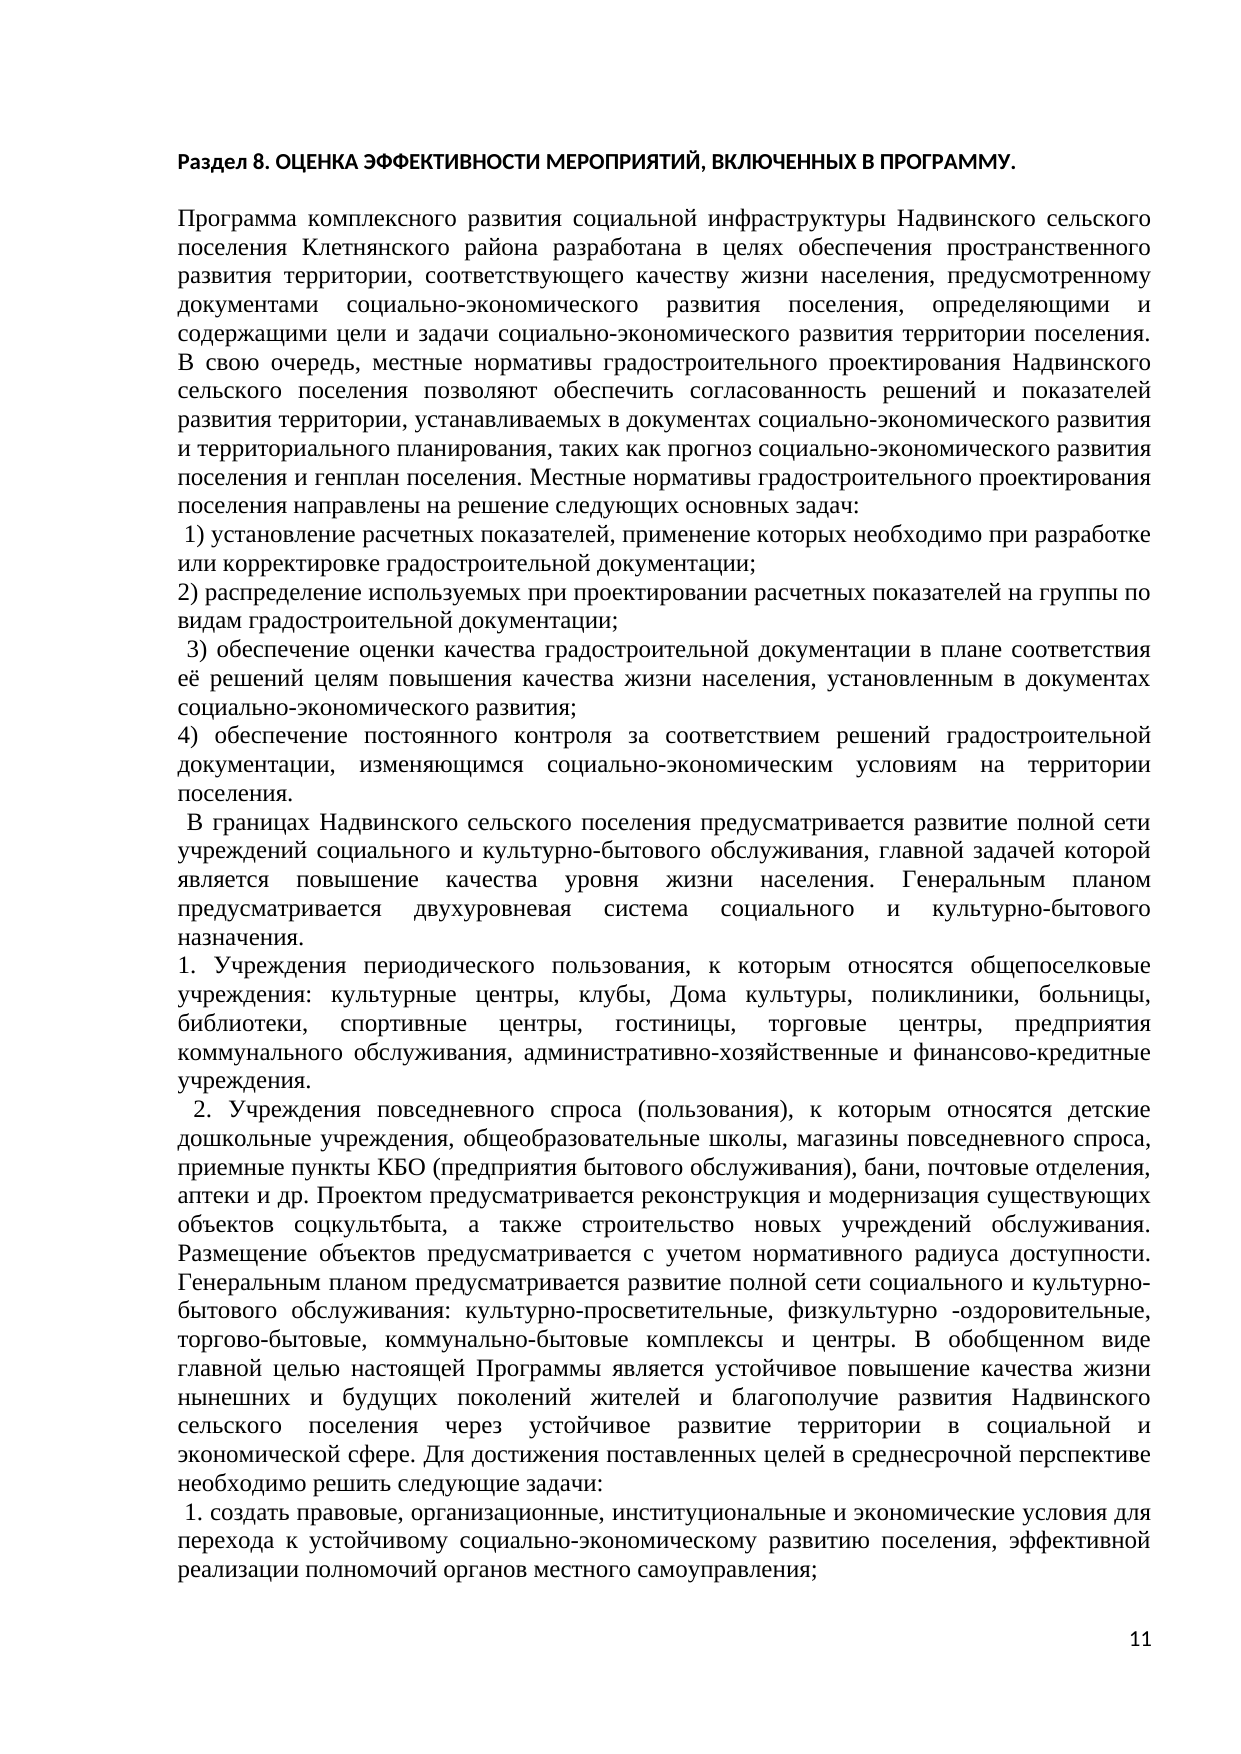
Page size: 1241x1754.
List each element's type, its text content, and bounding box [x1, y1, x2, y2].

text 4) обеспечение постоянного контроля за соответствием решений градостроительной документации, изменяющимся социально-экономическим условиям на территории поселения. [177, 720, 1152, 807]
text Программа комплексного развития социальной инфраструктуры Надвинского сельского поселения Клетнянского района разработана в целях обеспечения пространственного развития территории, соответствующего качеству жизни населения, предусмотренному документами социально-экономического развития поселения, определяющими и содержащими цели и задачи социально-экономического развития территории поселения. В свою очередь, местные нормативы градостроительного проектирования Надвинского сельского поселения позволяют обеспечить согласованность решений и показателей развития территории, устанавливаемых в документах социально-экономического развития и территориального планирования, таких как прогноз социально-экономического развития поселения и генплан поселения. Местные нормативы градостроительного проектирования поселения направлены на решение следующих основных задач: [177, 203, 1152, 519]
text Раздел 8. ОЦЕНКА ЭФФЕКТИВНОСТИ МЕРОПРИЯТИЙ, ВКЛЮЧЕННЫХ В ПРОГРАММУ. [177, 147, 1152, 175]
text В границах Надвинского сельского поселения предусматривается развитие полной сети учреждений социального и культурно-бытового обслуживания, главной задачей которой является повышение качества уровня жизни населения. Генеральным планом предусматривается двухуровневая система социального и культурно-бытового назначения. [177, 807, 1152, 950]
text 1) установление расчетных показателей, применение которых необходимо при разработке или корректировке градостроительной документации; [177, 519, 1152, 577]
text 2) распределение используемых при проектировании расчетных показателей на группы по видам градостроительной документации; [177, 577, 1152, 634]
text 1. создать правовые, организационные, институциональные и экономические условия для перехода к устойчивому социально-экономическому развитию поселения, эффективной реализации полномочий органов местного самоуправления; [177, 1497, 1152, 1583]
text 3) обеспечение оценки качества градостроительной документации в плане соответствия её решений целям повышения качества жизни населения, установленным в документах социально-экономического развития; [177, 634, 1152, 720]
text 1. Учреждения периодического пользования, к которым относятся общепоселковые учреждения: культурные центры, клубы, Дома культуры, поликлиники, больницы, библиотеки, спортивные центры, гостиницы, торговые центры, предприятия коммунального обслуживания, административно-хозяйственные и финансово-кредитные учреждения. [177, 950, 1152, 1094]
text 2. Учреждения повседневного спроса (пользования), к которым относятся детские дошкольные учреждения, общеобразовательные школы, магазины повседневного спроса, приемные пункты КБО (предприятия бытового обслуживания), бани, почтовые отделения, аптеки и др. Проектом предусматривается реконструкция и модернизация существующих объектов соцкультбыта, а также строительство новых учреждений обслуживания. Размещение объектов предусматривается с учетом нормативного радиуса доступности. Генеральным планом предусматривается развитие полной сети социального и культурно-бытового обслуживания: культурно-просветительные, физкультурно -оздоровительные, торгово-бытовые, коммунально-бытовые комплексы и центры. В обобщенном виде главной целью настоящей Программы является устойчивое повышение качества жизни нынешних и будущих поколений жителей и благополучие развития Надвинского сельского поселения через устойчивое развитие территории в социальной и экономической сфере. Для достижения поставленных целей в среднесрочной перспективе необходимо решить следующие задачи: [177, 1094, 1152, 1497]
